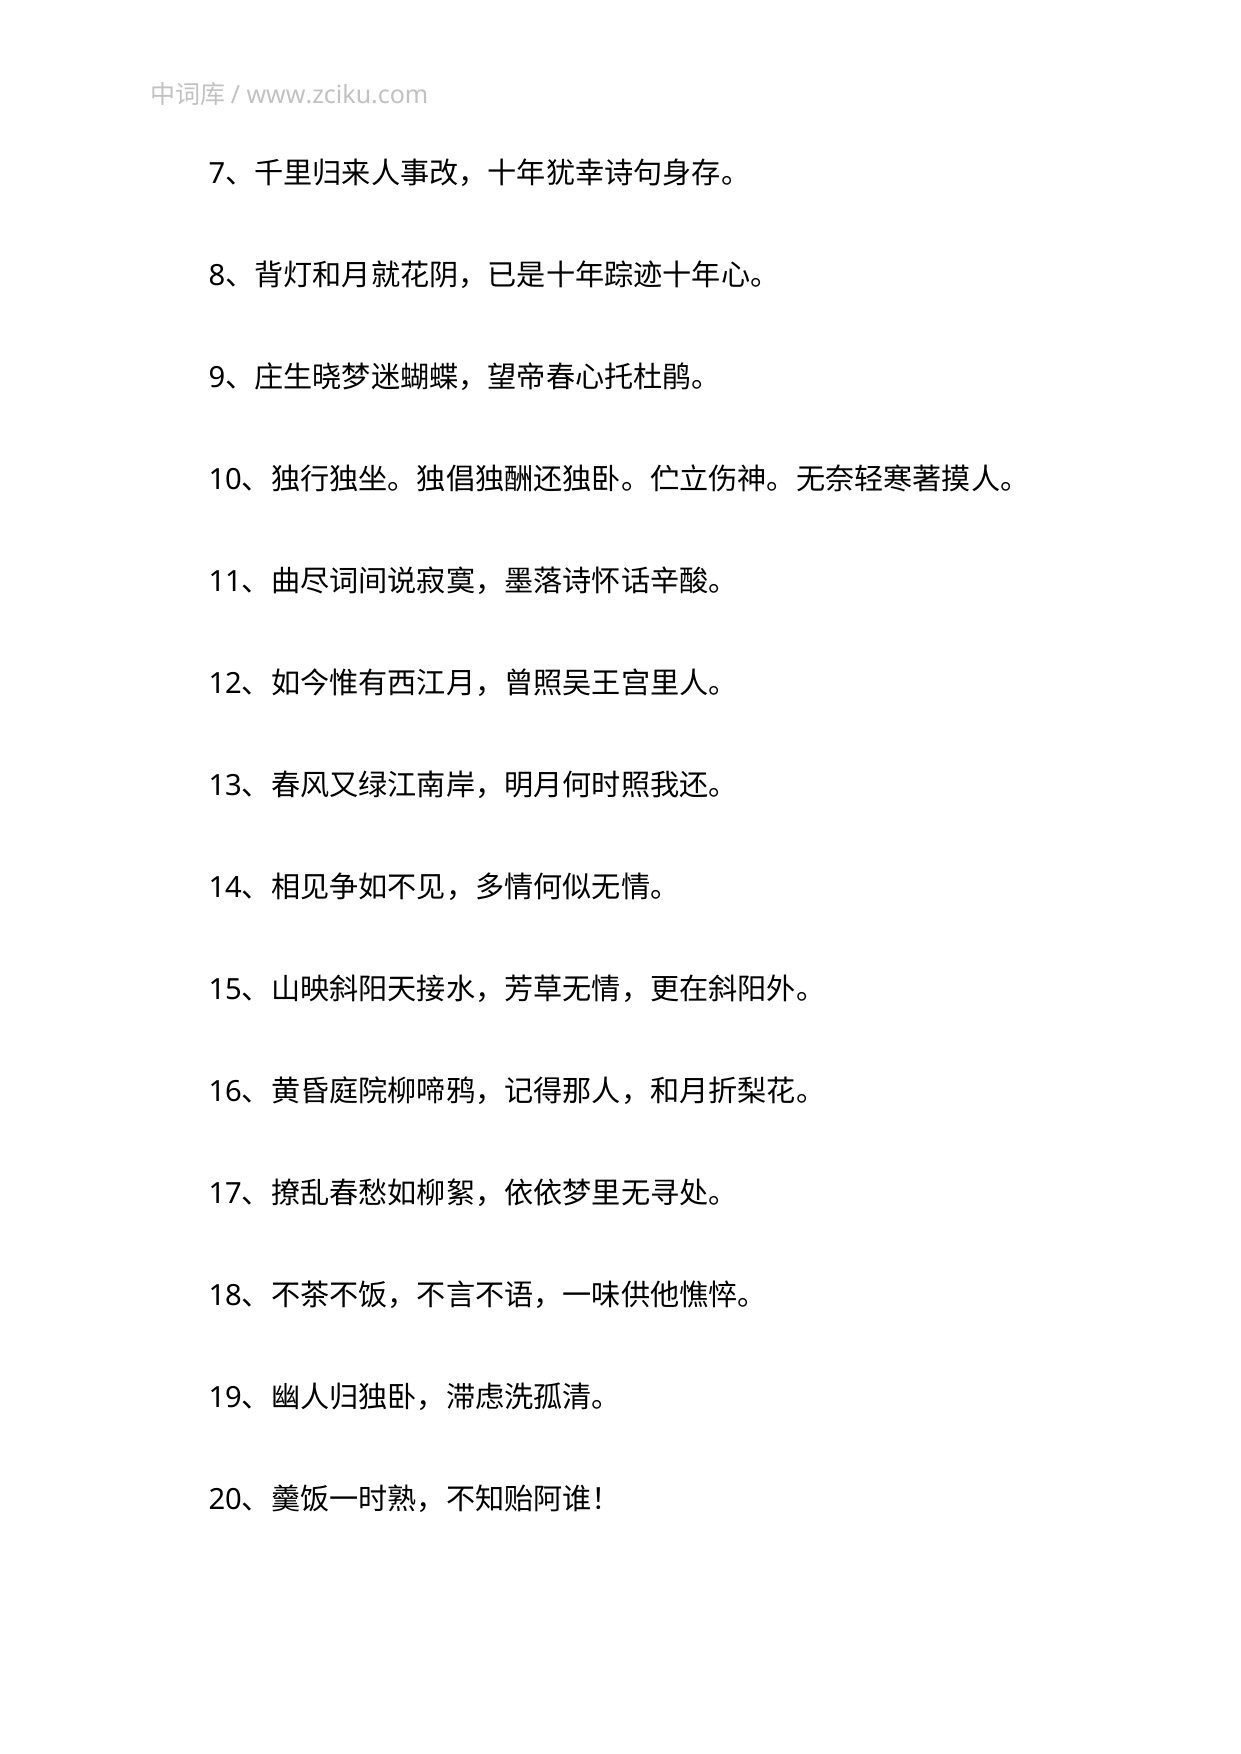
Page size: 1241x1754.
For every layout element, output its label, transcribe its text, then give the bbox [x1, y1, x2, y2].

text 18、不茶不饭，不言不语，一味供他憔悴。 [150, 1272, 1090, 1314]
text 7、千里归来人事改，十年犹幸诗句身存。 [150, 150, 1090, 192]
text 17、撩乱春愁如柳絮，依依梦里无寻处。 [150, 1170, 1090, 1212]
text 11、曲尽词间说寂寞，墨落诗怀话辛酸。 [150, 558, 1090, 600]
text 20、羹饭一时熟，不知贻阿谁！ [150, 1476, 1090, 1518]
text 12、如今惟有西江月，曾照吴王宫里人。 [150, 660, 1090, 702]
text 19、幽人归独卧，滞虑洗孤清。 [150, 1374, 1090, 1416]
text 9、庄生晓梦迷蝴蝶，望帝春心托杜鹃。 [150, 354, 1090, 396]
text 13、春风又绿江南岸，明月何时照我还。 [150, 762, 1090, 804]
text 15、山映斜阳天接水，芳草无情，更在斜阳外。 [150, 966, 1090, 1008]
text 10、独行独坐。独倡独酬还独卧。伫立伤神。无奈轻寒著摸人。 [150, 456, 1090, 498]
text 14、相见争如不见，多情何似无情。 [150, 864, 1090, 906]
text 8、背灯和月就花阴，已是十年踪迹十年心。 [150, 252, 1090, 294]
text 16、黄昏庭院柳啼鸦，记得那人，和月折梨花。 [150, 1068, 1090, 1110]
